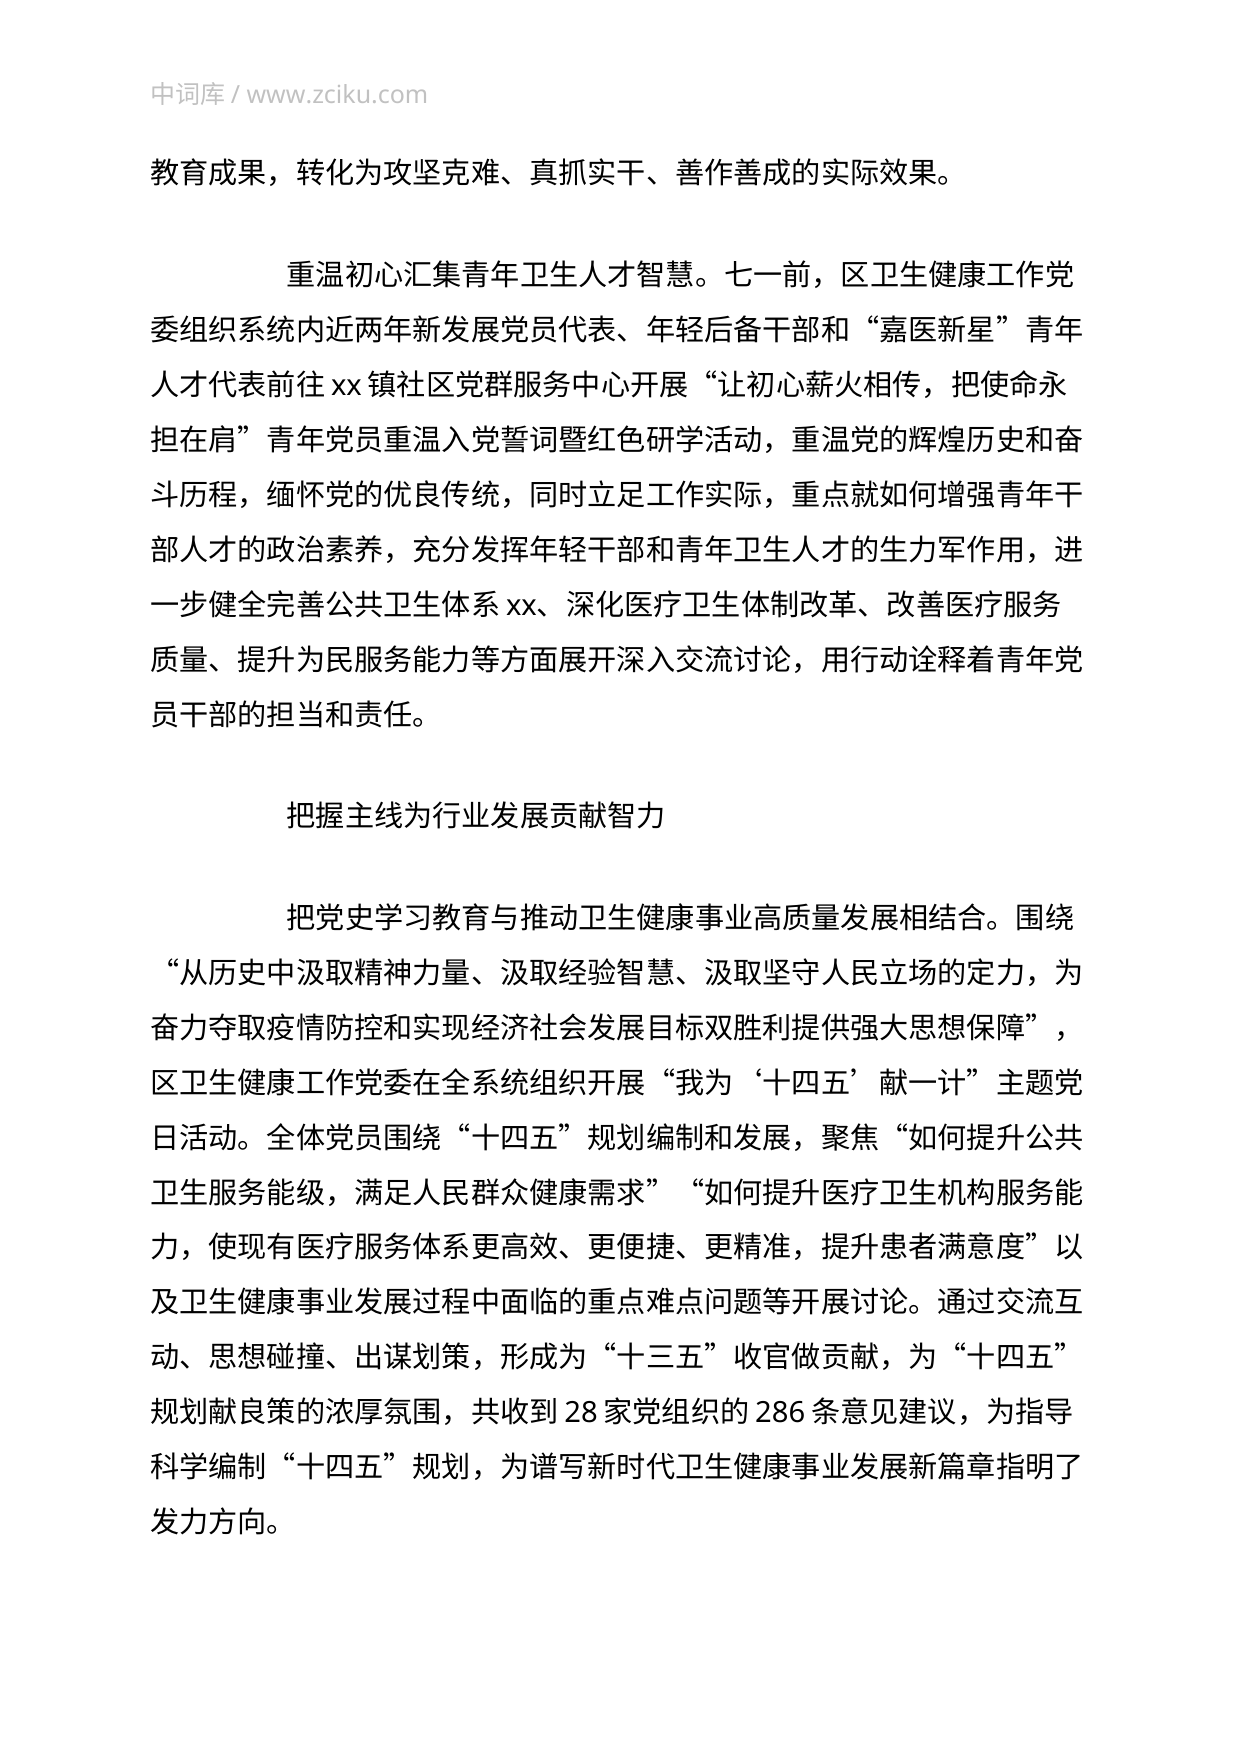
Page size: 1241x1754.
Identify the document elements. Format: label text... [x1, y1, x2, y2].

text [150, 150, 1090, 192]
text 把党史学习教育与推动卫生健康事业高质量发展相结合。围绕“从历史中汲取精神力量、汲取经验智慧、汲取坚守人民立场的定力，为奋力夺取疫情防控和实现经济社会发展目标双胜利提供强大思想保障”，区卫生健康工作党委在全系统组织开展“我为‘十四五’献一计”主题党日活动。全体党员围绕“十四五”规划编制和发展，聚焦“如何提升公共卫生服务能级，满足人民群众健康需求”“如何提升医疗卫生机构服务能力，使现有医疗服务体系更高效、更便捷、更精准，提升患者满意度”以及卫生健康事业发展过程中面临的重点难点问题等开展讨论。通过交流互动、思想碰撞、出谋划策，形成为“十三五”收官做贡献，为“十四五”规划献良策的浓厚氛围，共收到28家党组织的286条意见建议，为指导科学编制“十四五”规划，为谱写新时代卫生健康事业发展新篇章指明了发力方向。 [150, 895, 1090, 1541]
text 把握主线为行业发展贡献智力 [150, 793, 1090, 835]
text 重温初心汇集青年卫生人才智慧。七一前，区卫生健康工作党委组织系统内近两年新发展党员代表、年轻后备干部和“嘉医新星”青年人才代表前往xx镇社区党群服务中心开展“让初心薪火相传，把使命永担在肩”青年党员重温入党誓词暨红色研学活动，重温党的辉煌历史和奋斗历程，缅怀党的优良传统，同时立足工作实际，重点就如何增强青年干部人才的政治素养，充分发挥年轻干部和青年卫生人才的生力军作用，进一步健全完善公共卫生体系xx、深化医疗卫生体制改革、改善医疗服务质量、提升为民服务能力等方面展开深入交流讨论，用行动诠释着青年党员干部的担当和责任。 [150, 252, 1090, 733]
